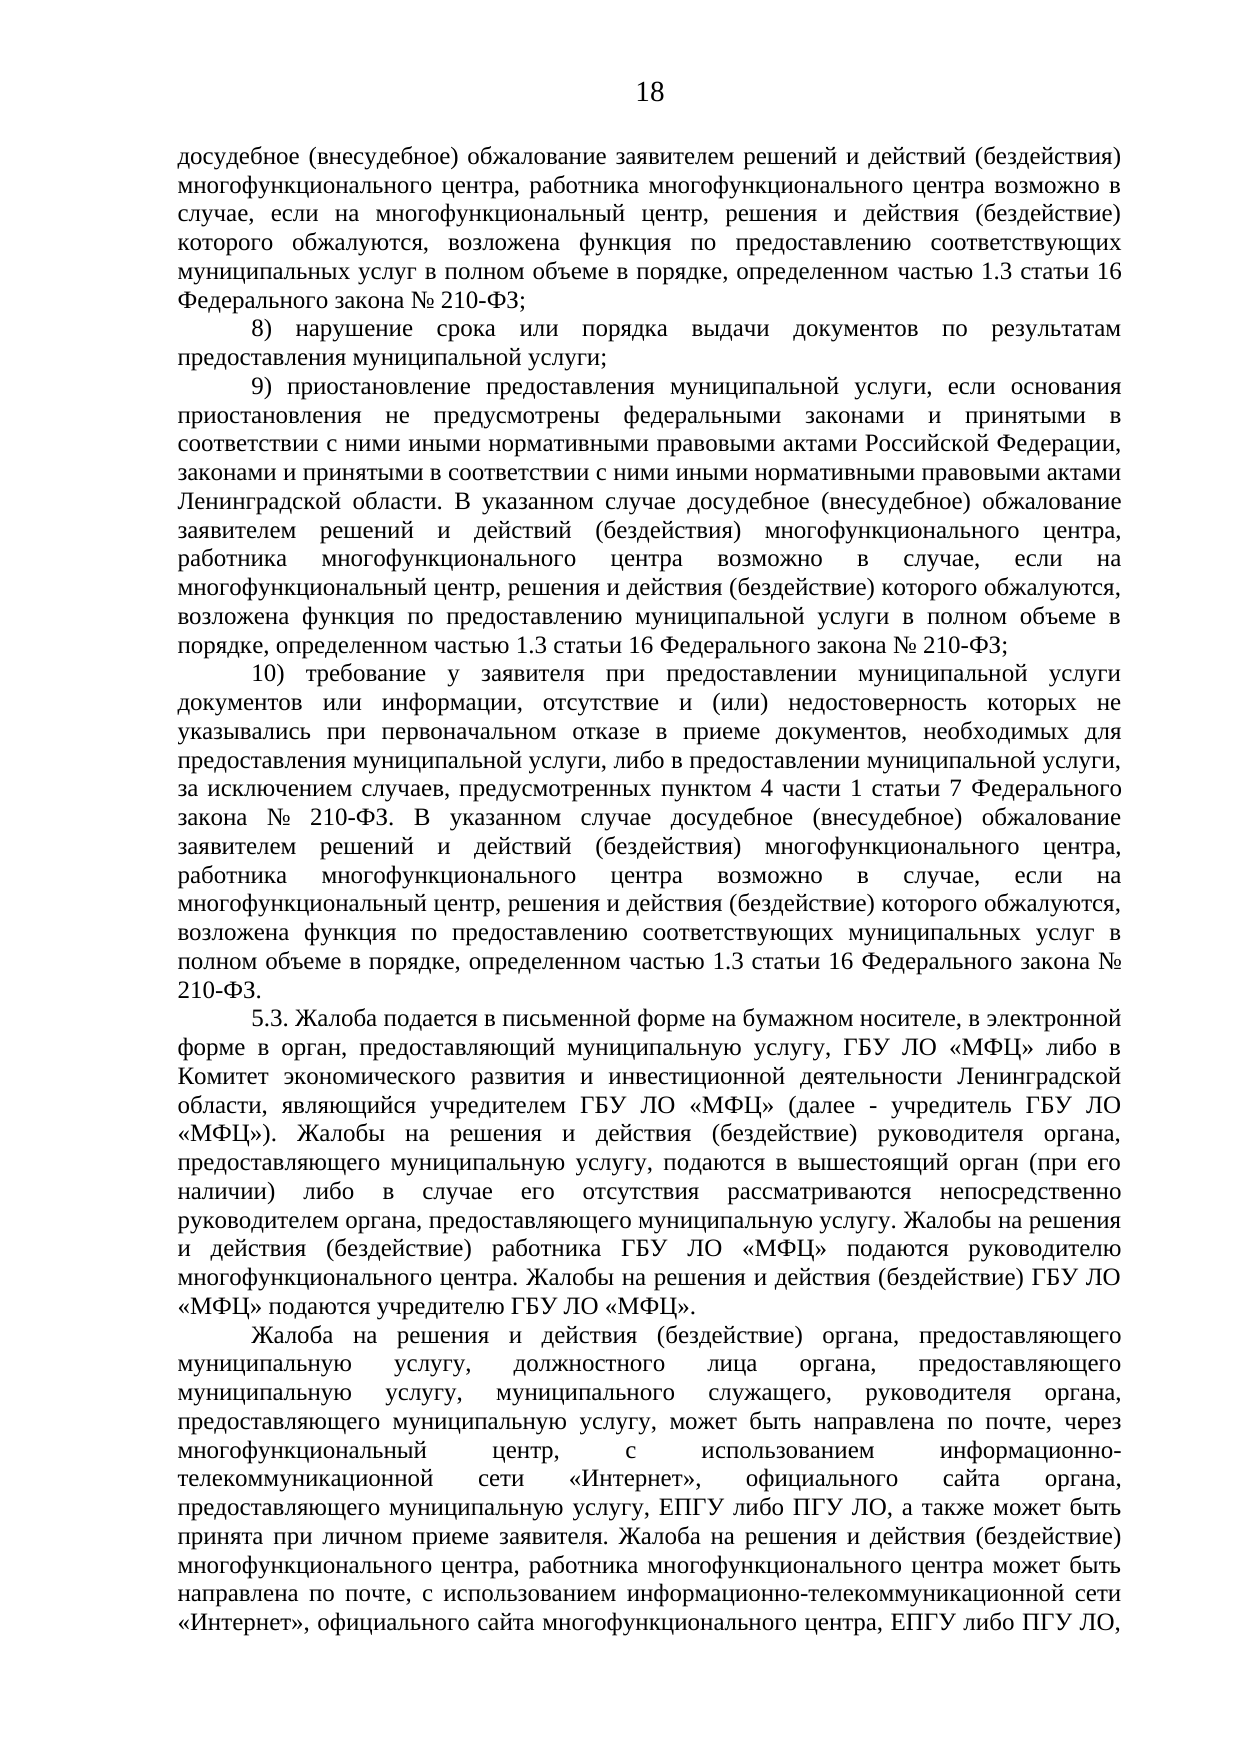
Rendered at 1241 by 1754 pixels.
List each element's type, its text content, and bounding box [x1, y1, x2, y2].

text 10) требование у заявителя при предоставлении муниципальной услуги документов или информации, отсутствие и (или) недостоверность которых не указывались при первоначальном отказе в приеме документов, необходимых для предоставления муниципальной услуги, либо в предоставлении муниципальной услуги, за исключением случаев, предусмотренных пунктом 4 части 1 статьи 7 Федерального закона № 210-ФЗ. В указанном случае досудебное (внесудебное) обжалование заявителем решений и действий (бездействия) многофункционального центра, работника многофункционального центра возможно в случае, если на многофункциональный центр, решения и действия (бездействие) которого обжалуются, возложена функция по предоставлению соответствующих муниципальных услуг в полном объеме в порядке, определенном частью 1.3 статьи 16 Федерального закона № 210-ФЗ. [177, 658, 1122, 1003]
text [177, 141, 1122, 313]
text 8) нарушение срока или порядка выдачи документов по результатам предоставления муниципальной услуги; [177, 313, 1122, 371]
text 5.3. Жалоба подается в письменной форме на бумажном носителе, в электронной форме в орган, предоставляющий муниципальную услугу, ГБУ ЛО «МФЦ» либо в Комитет экономического развития и инвестиционной деятельности Ленинградской области, являющийся учредителем ГБУ ЛО «МФЦ» (далее - учредитель ГБУ ЛО «МФЦ»). Жалобы на решения и действия (бездействие) руководителя органа, предоставляющего муниципальную услугу, подаются в вышестоящий орган (при его наличии) либо в случае его отсутствия рассматриваются непосредственно руководителем органа, предоставляющего муниципальную услугу. Жалобы на решения и действия (бездействие) работника ГБУ ЛО «МФЦ» подаются руководителю многофункционального центра. Жалобы на решения и действия (бездействие) ГБУ ЛО «МФЦ» подаются учредителю ГБУ ЛО «МФЦ». [177, 1003, 1122, 1320]
text 9) приостановление предоставления муниципальной услуги, если основания приостановления не предусмотрены федеральными законами и принятыми в соответствии с ними иными нормативными правовыми актами Российской Федерации, законами и принятыми в соответствии с ними иными нормативными правовыми актами Ленинградской области. В указанном случае досудебное (внесудебное) обжалование заявителем решений и действий (бездействия) многофункционального центра, работника многофункционального центра возможно в случае, если на многофункциональный центр, решения и действия (бездействие) которого обжалуются, возложена функция по предоставлению муниципальной услуги в полном объеме в порядке, определенном частью 1.3 статьи 16 Федерального закона № 210-ФЗ; [177, 371, 1122, 658]
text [177, 1320, 1122, 1636]
